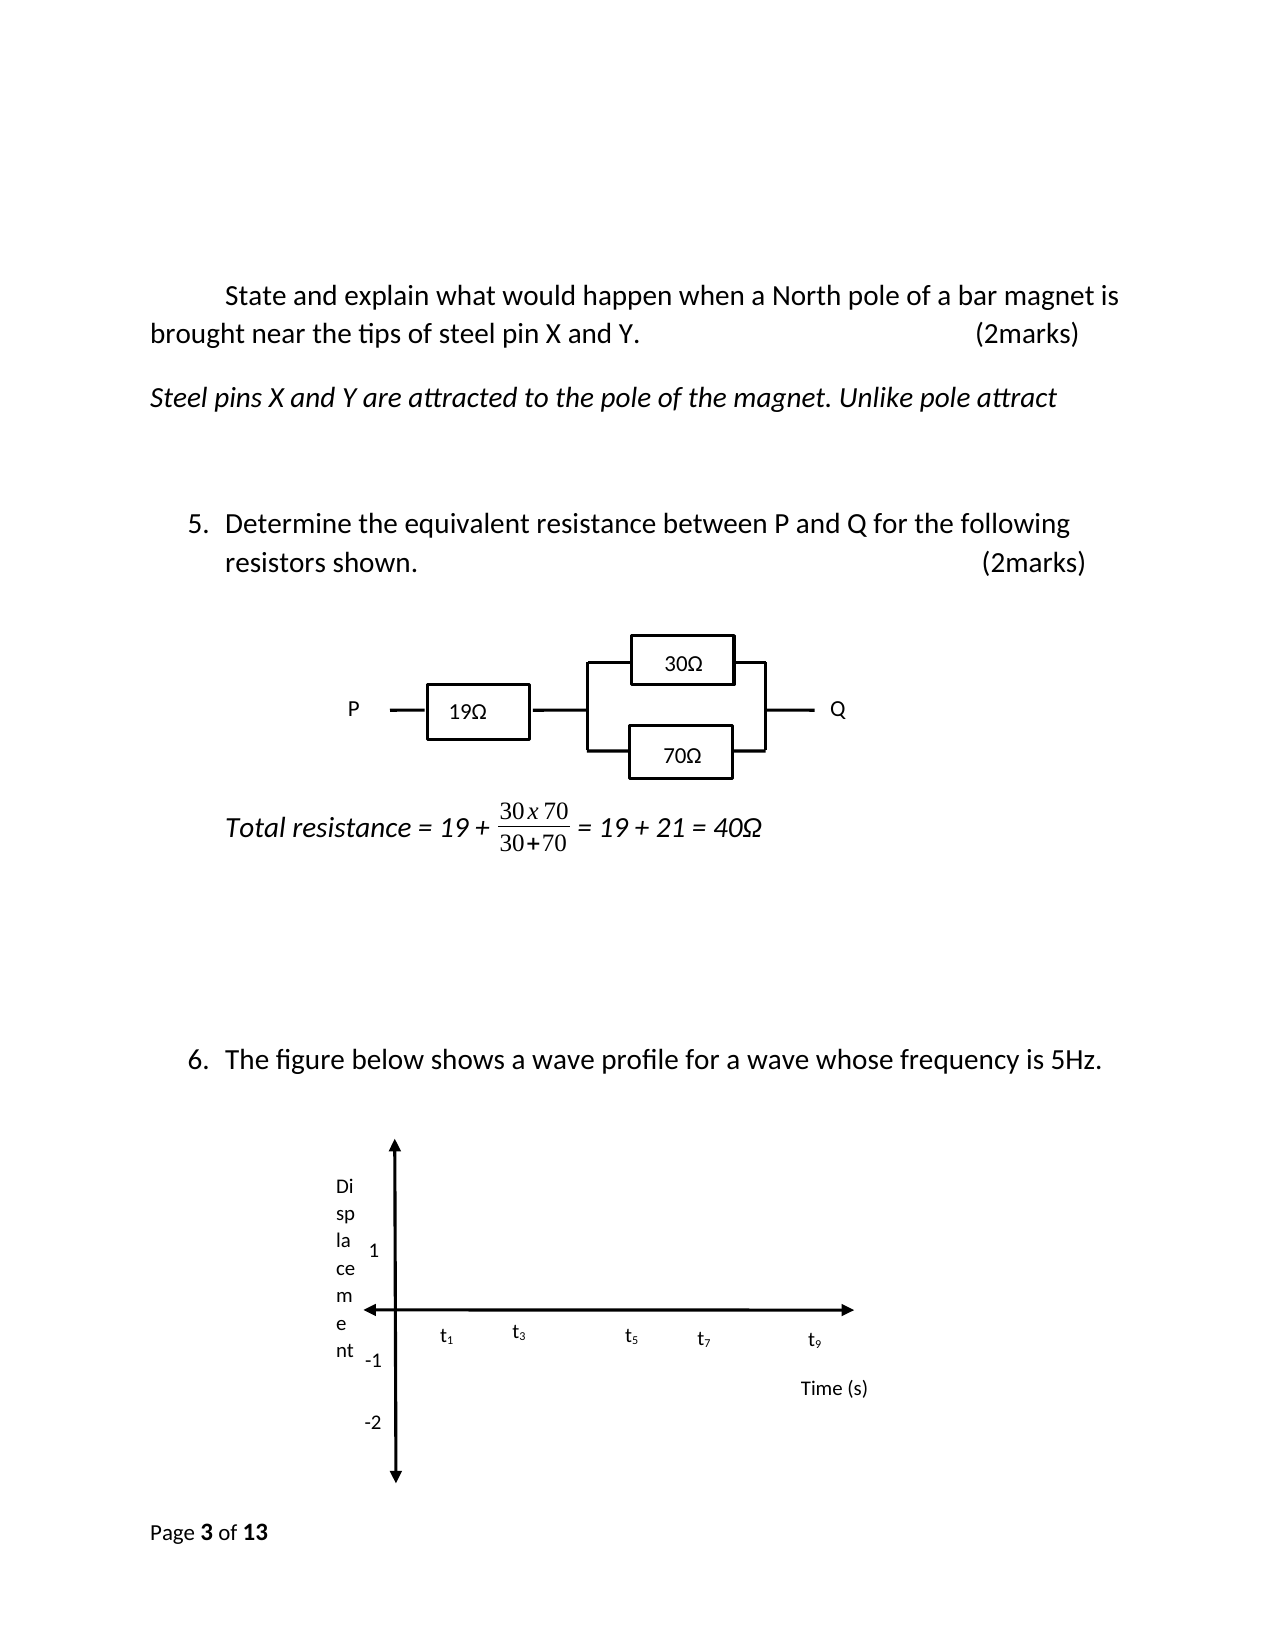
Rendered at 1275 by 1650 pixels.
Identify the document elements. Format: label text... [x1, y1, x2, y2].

text Steel pins X and Y are attracted to the pole of the magnet. Unlike pole attract [150, 379, 1125, 414]
list Determine the equivalent resistance between P and Q for the following resistors shown. (2marks) [187, 506, 1125, 580]
text State and explain what would happen when a North pole of a bar magnet is brought near the tips of steel pin X and Y. (2marks) [150, 277, 1125, 351]
list The figure below shows a wave profile for a wave whose frequency is 5Hz. [187, 1041, 1125, 1077]
text Total resistance = 19 + = 19 + 21 = 40Ω [225, 798, 1125, 857]
